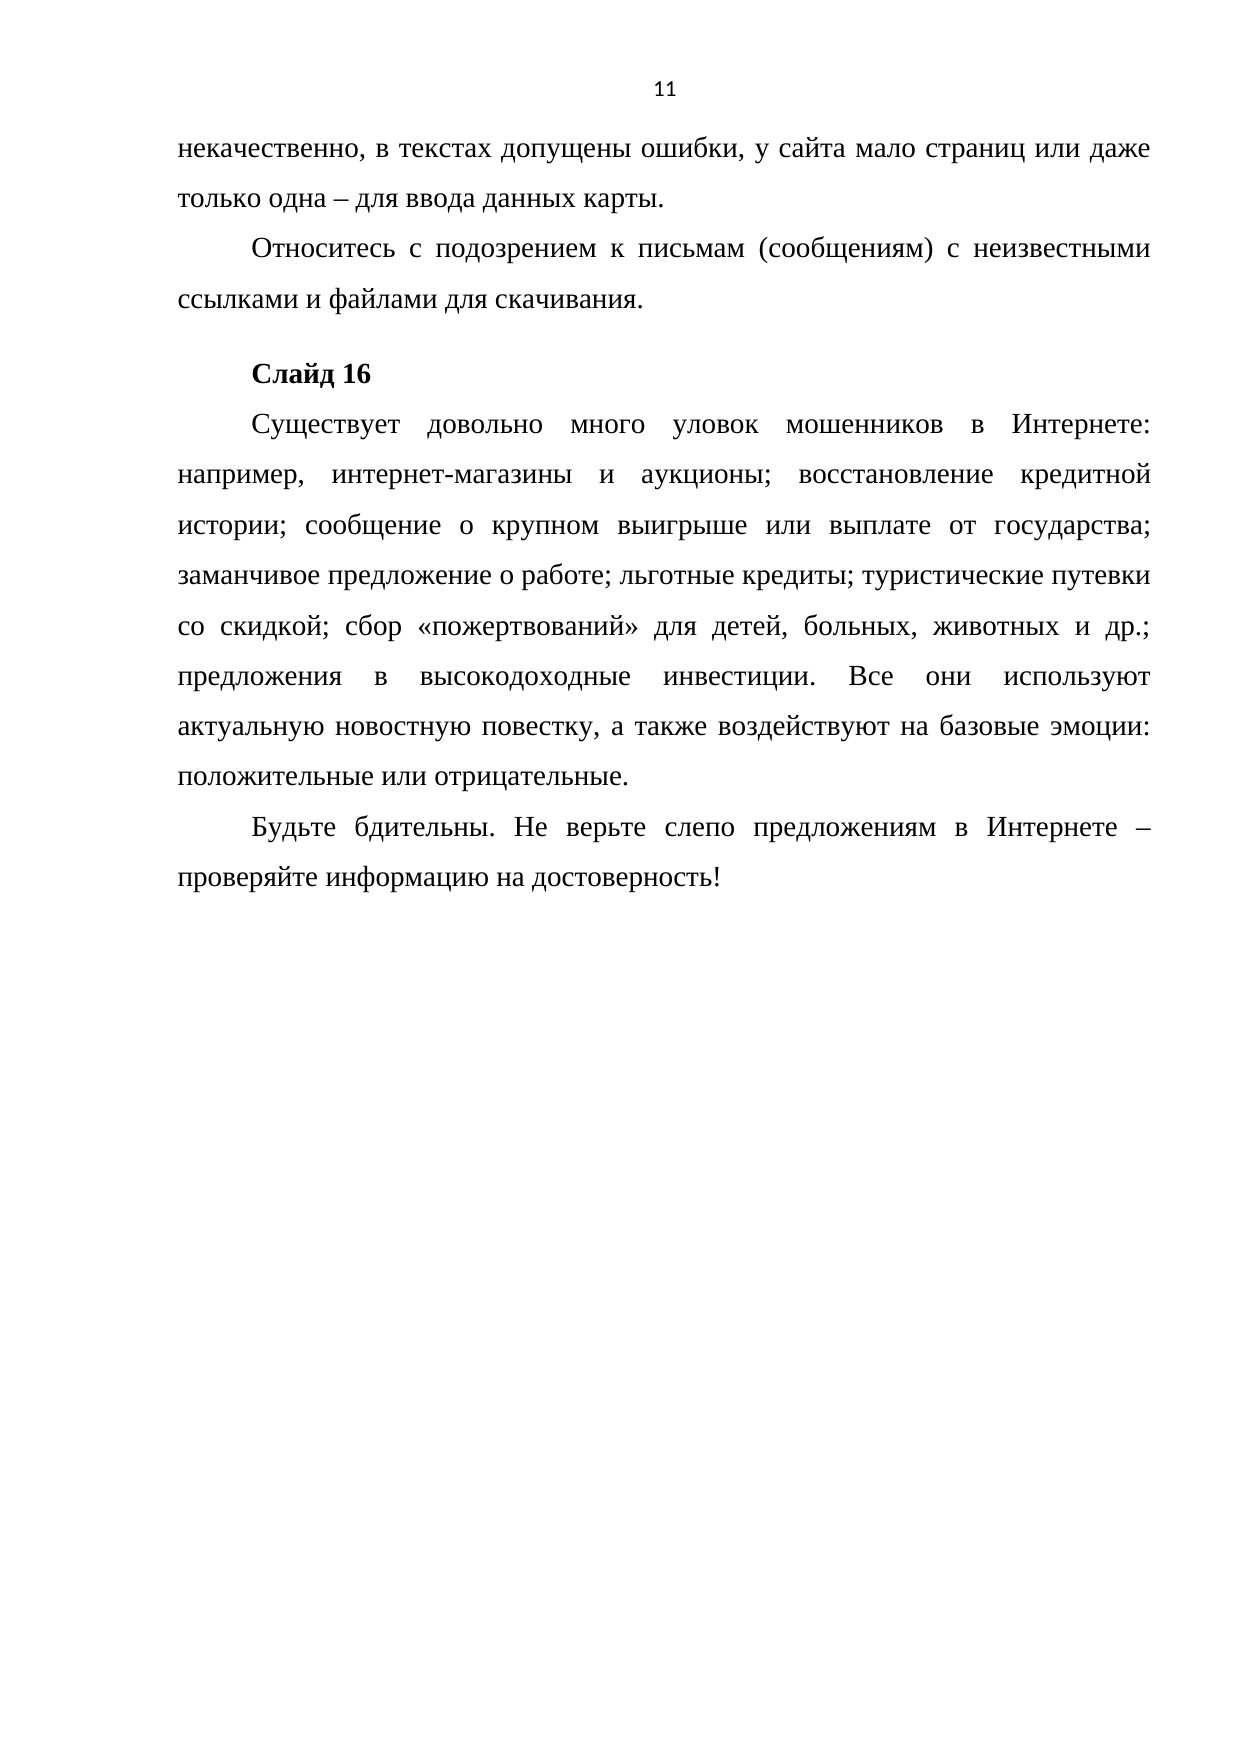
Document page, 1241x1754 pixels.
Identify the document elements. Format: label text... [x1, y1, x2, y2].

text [177, 130, 1152, 214]
text Будьте бдительны. Не верьте слепо предложениям в Интернете – проверяйте информацию на достоверность! [177, 809, 1152, 893]
text Существует довольно много уловок мошенников в Интернете: например, интернет-магазины и аукционы; восстановление кредитной истории; сообщение о крупном выигрыше или выплате от государства; заманчивое предложение о работе; льготные кредиты; туристические путевки со скидкой; сбор «пожертвований» для детей, больных, животных и др.; предложения в высокодоходные инвестиции. Все они используют актуальную новостную повестку, а также воздействуют на базовые эмоции: положительные или отрицательные. [177, 406, 1152, 792]
text Слайд 16 [177, 356, 1152, 389]
text Относитесь с подозрением к письмам (сообщениям) с неизвестными ссылками и файлами для скачивания. [177, 230, 1152, 314]
